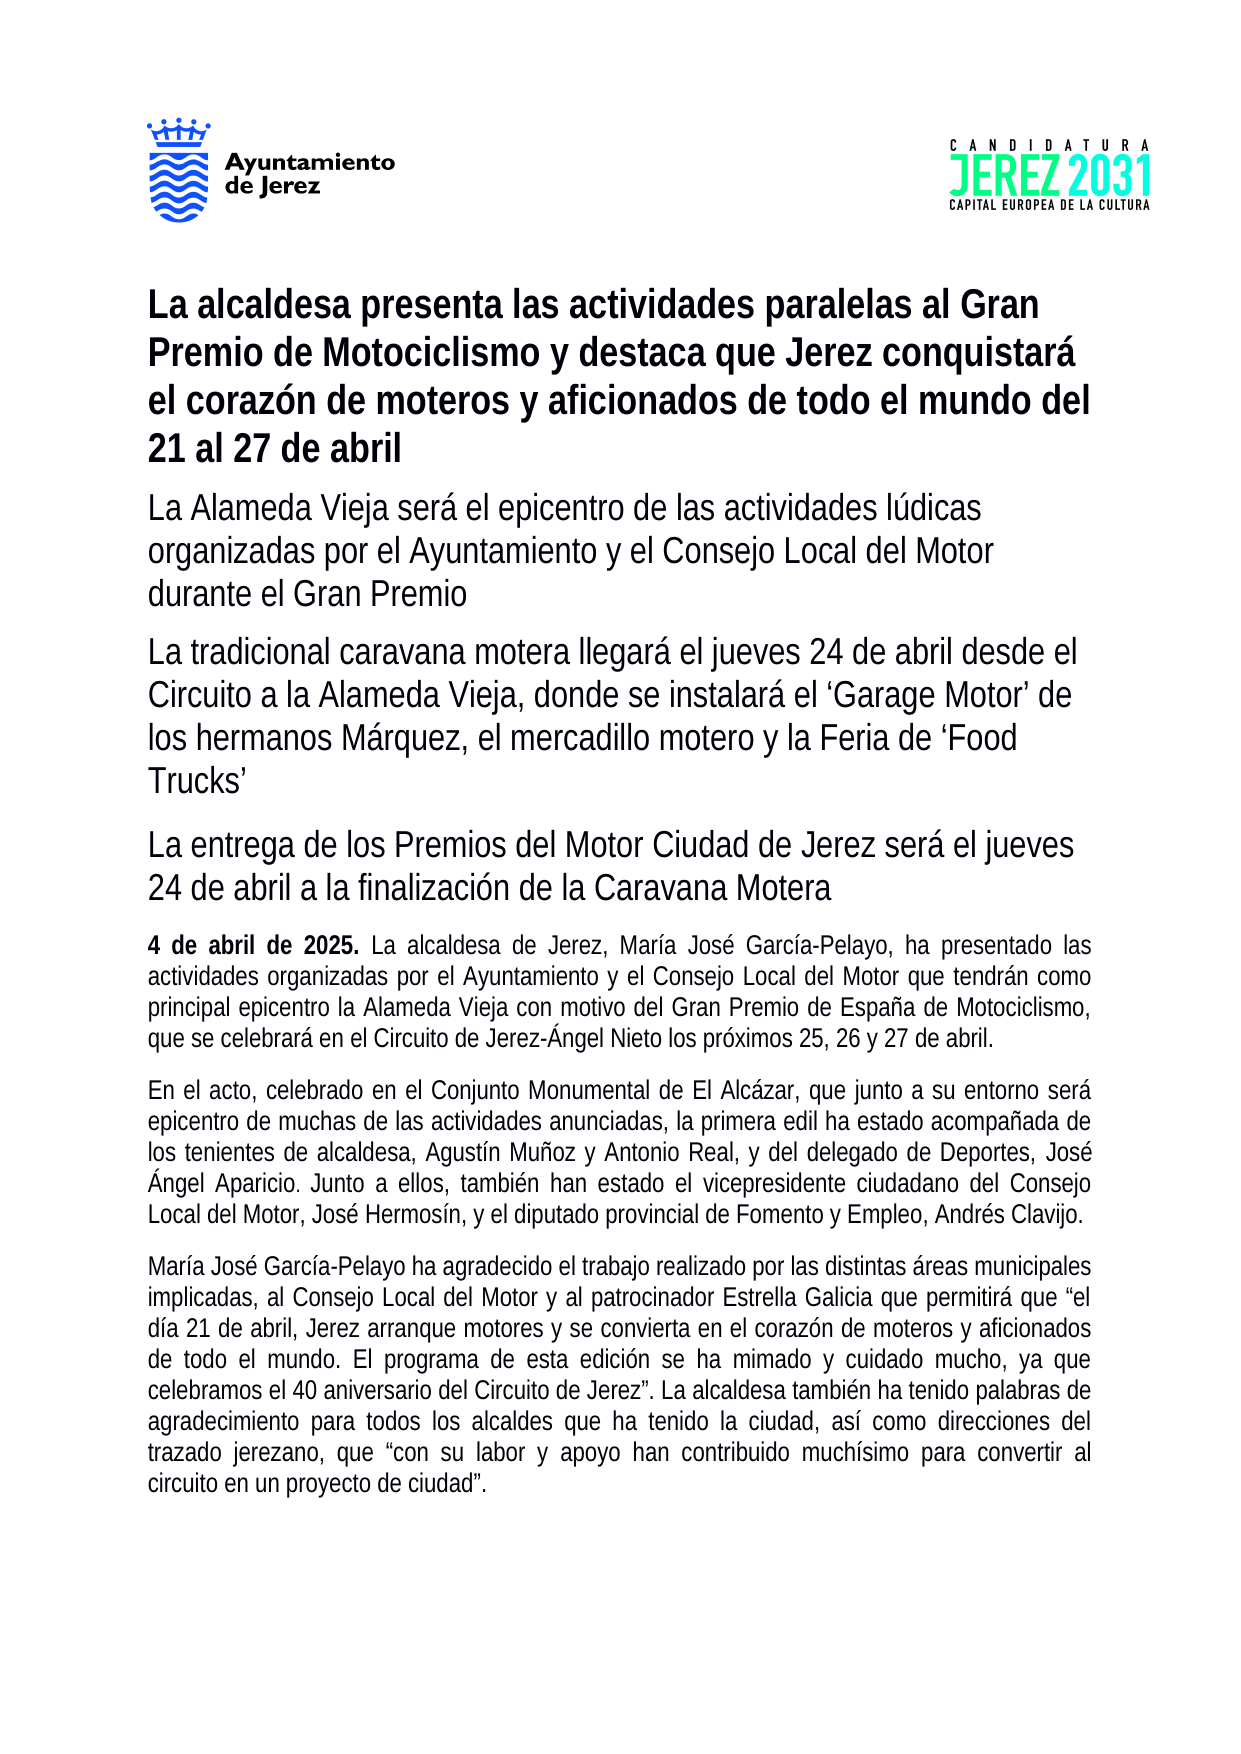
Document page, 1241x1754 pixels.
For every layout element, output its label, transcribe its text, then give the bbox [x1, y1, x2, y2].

text La alcaldesa presenta las actividades paralelas al Gran Premio de Motociclismo y destaca que Jerez conquistará el corazón de moteros y aficionados de todo el mundo del 21 al 27 de abril [148, 280, 1092, 471]
picture [132, 73, 1197, 251]
text La entrega de los Premios del Motor Ciudad de Jerez será el jueves 24 de abril a la finalización de la Caravana Motera [148, 822, 1092, 908]
text 4 de abril de 2025. La alcaldesa de Jerez, María José García-Pelayo, ha presentado las actividades organizadas por el Ayuntamiento y el Consejo Local del Motor que tendrán como principal epicentro la Alameda Vieja con motivo del Gran Premio de España de Motociclismo, que se celebrará en el Circuito de Jerez-Ángel Nieto los próximos 25, 26 y 27 de abril. [148, 929, 1092, 1053]
text María José García-Pelayo ha agradecido el trabajo realizado por las distintas áreas municipales implicadas, al Consejo Local del Motor y al patrocinador Estrella Galicia que permitirá que “el día 21 de abril, Jerez arranque motores y se convierta en el corazón de moteros y aficionados de todo el mundo. El programa de esta edición se ha mimado y cuidado mucho, ya que celebramos el 40 aniversario del Circuito de Jerez”. La alcaldesa también ha tenido palabras de agradecimiento para todos los alcaldes que ha tenido la ciudad, así como direcciones del trazado jerezano, que “con su labor y apoyo han contribuido muchísimo para convertir al circuito en un proyecto de ciudad”. [148, 1250, 1092, 1498]
text En el acto, celebrado en el Conjunto Monumental de El Alcázar, que junto a su entorno será epicentro de muchas de las actividades anunciadas, la primera edil ha estado acompañada de los tenientes de alcaldesa, Agustín Muñoz y Antonio Real, y del delegado de Deportes, José Ángel Aparicio. Junto a ellos, también han estado el vicepresidente ciudadano del Consejo Local del Motor, José Hermosín, y el diputado provincial de Fomento y Empleo, Andrés Clavijo. [148, 1074, 1092, 1229]
text La tradicional caravana motera llegará el jueves 24 de abril desde el Circuito a la Alameda Vieja, donde se instalará el ‘Garage Motor’ de los hermanos Márquez, el mercadillo motero y la Feria de ‘Food Trucks’ [148, 629, 1092, 801]
text La Alameda Vieja será el epicentro de las actividades lúdicas organizadas por el Ayuntamiento y el Consejo Local del Motor durante el Gran Premio [148, 486, 1092, 615]
